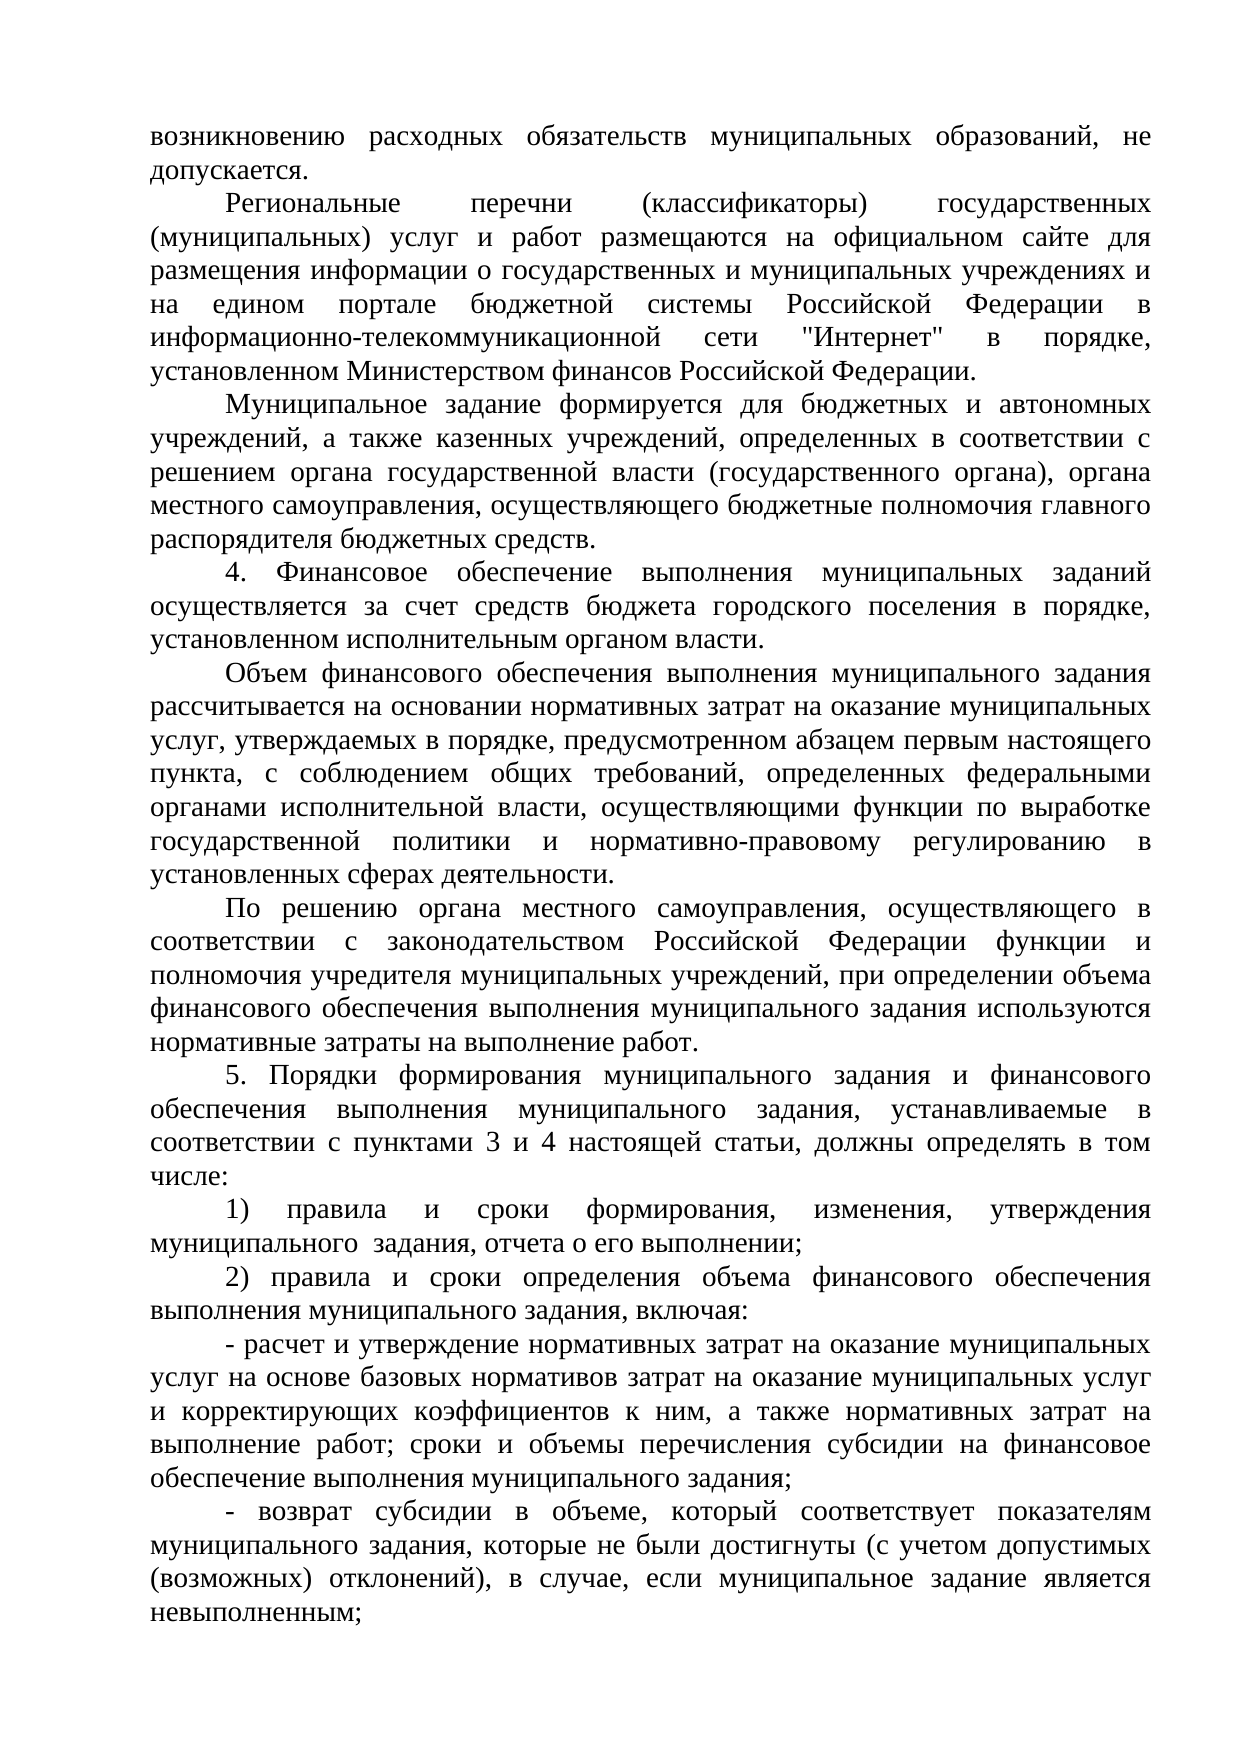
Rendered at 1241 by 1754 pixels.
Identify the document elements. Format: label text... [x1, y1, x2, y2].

text 5. Порядки формирования муниципального задания и финансового обеспечения выполнения муниципального задания, устанавливаемые в соответствии с пунктами 3 и 4 настоящей статьи, должны определять в том числе: [150, 1057, 1152, 1192]
text Муниципальное задание формируется для бюджетных и автономных учреждений, а также казенных учреждений, определенных в соответствии с решением органа государственной власти (государственного органа), органа местного самоуправления, осуществляющего бюджетные полномочия главного распорядителя бюджетных средств. [150, 387, 1152, 554]
text Региональные перечни (классификаторы) государственных (муниципальных) услуг и работ размещаются на официальном сайте для размещения информации о государственных и муниципальных учреждениях и на едином портале бюджетной системы Российской Федерации в информационно-телекоммуникационной сети "Интернет" в порядке, установленном Министерством финансов Российской Федерации. [150, 185, 1152, 387]
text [150, 118, 1152, 185]
text 1) правила и сроки формирования, изменения, утверждения муниципального задания, отчета о его выполнении; [150, 1192, 1152, 1259]
text По решению органа местного самоуправления, осуществляющего в соответствии с законодательством Российской Федерации функции и полномочия учредителя муниципальных учреждений, при определении объема финансового обеспечения выполнения муниципального задания используются нормативные затраты на выполнение работ. [150, 890, 1152, 1057]
text - возврат субсидии в объеме, который соответствует показателям муниципального задания, которые не были достигнуты (с учетом допустимых (возможных) отклонений), в случае, если муниципальное задание является невыполненным; [150, 1493, 1152, 1628]
text 2) правила и сроки определения объема финансового обеспечения выполнения муниципального задания, включая: [150, 1259, 1152, 1326]
text 4. Финансовое обеспечение выполнения муниципальных заданий осуществляется за счет средств бюджета городского поселения в порядке, установленном исполнительным органом власти. [150, 554, 1152, 655]
text - расчет и утверждение нормативных затрат на оказание муниципальных услуг на основе базовых нормативов затрат на оказание муниципальных услуг и корректирующих коэффициентов к ним, а также нормативных затрат на выполнение работ; сроки и объемы перечисления субсидии на финансовое обеспечение выполнения муниципального задания; [150, 1326, 1152, 1493]
text Объем финансового обеспечения выполнения муниципального задания рассчитывается на основании нормативных затрат на оказание муниципальных услуг, утверждаемых в порядке, предусмотренном абзацем первым настоящего пункта, с соблюдением общих требований, определенных федеральными органами исполнительной власти, осуществляющими функции по выработке государственной политики и нормативно-правовому регулированию в установленных сферах деятельности. [150, 655, 1152, 890]
